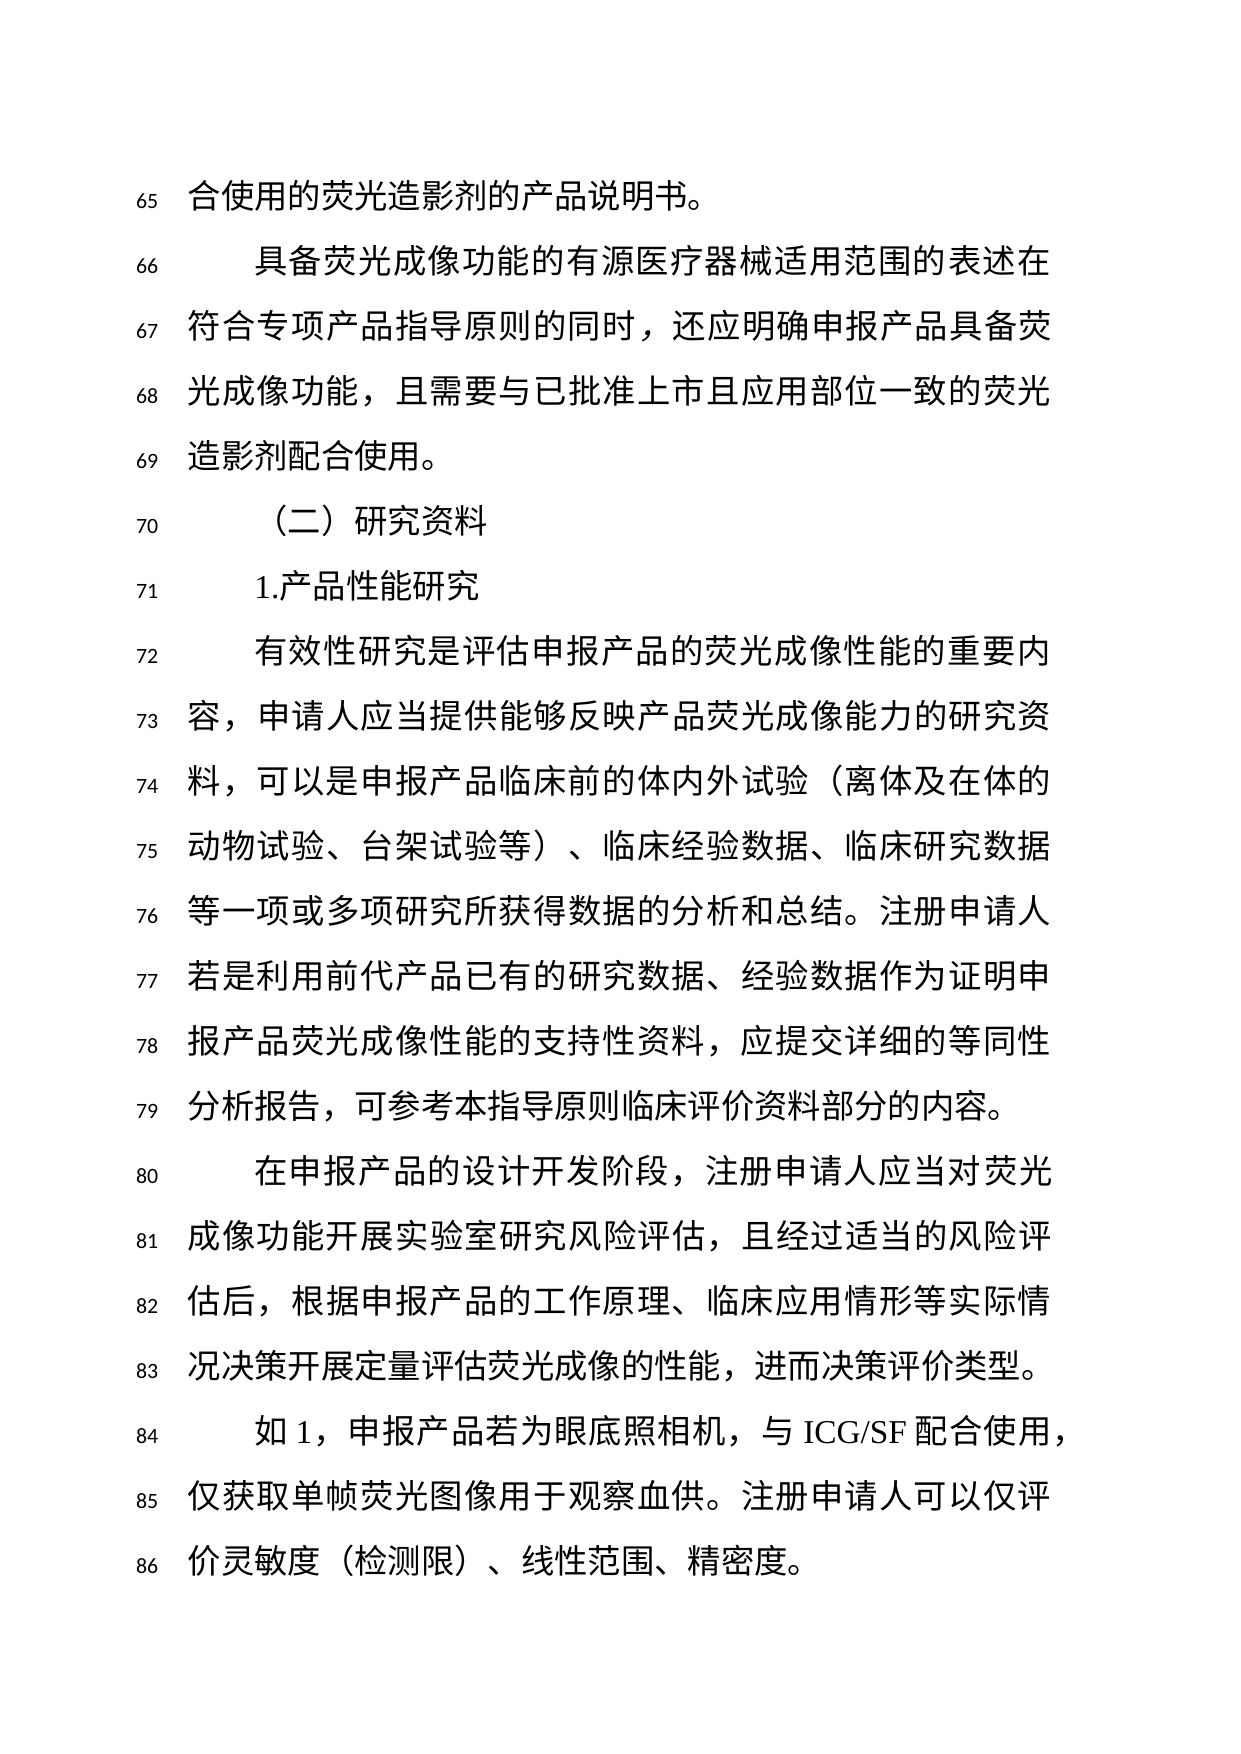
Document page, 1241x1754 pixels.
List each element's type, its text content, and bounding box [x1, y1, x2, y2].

subtitle （二）研究资料 [187, 487, 1053, 552]
text 具备荧光成像功能的有源医疗器械适用范围的表述在符合专项产品指导原则的同时，还应明确申报产品具备荧光成像功能，且需要与已批准上市且应用部位一致的荧光造影剂配合使用。 [187, 227, 1053, 487]
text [187, 162, 1053, 227]
text 1.产品性能研究 [187, 552, 1053, 617]
text 有效性研究是评估申报产品的荧光成像性能的重要内容，申请人应当提供能够反映产品荧光成像能力的研究资料，可以是申报产品临床前的体内外试验（离体及在体的动物试验、台架试验等）、临床经验数据、临床研究数据等一项或多项研究所获得数据的分析和总结。注册申请人若是利用前代产品已有的研究数据、经验数据作为证明申报产品荧光成像性能的支持性资料，应提交详细的等同性分析报告，可参考本指导原则临床评价资料部分的内容。 [187, 617, 1053, 1137]
text 在申报产品的设计开发阶段，注册申请人应当对荧光成像功能开展实验室研究风险评估，且经过适当的风险评估后，根据申报产品的工作原理、临床应用情形等实际情况决策开展定量评估荧光成像的性能，进而决策评价类型。 [187, 1137, 1053, 1397]
text 如1，申报产品若为眼底照相机，与ICG/SF配合使用，仅获取单帧荧光图像用于观察血供。注册申请人可以仅评价灵敏度（检测限）、线性范围、精密度。 [187, 1397, 1053, 1592]
